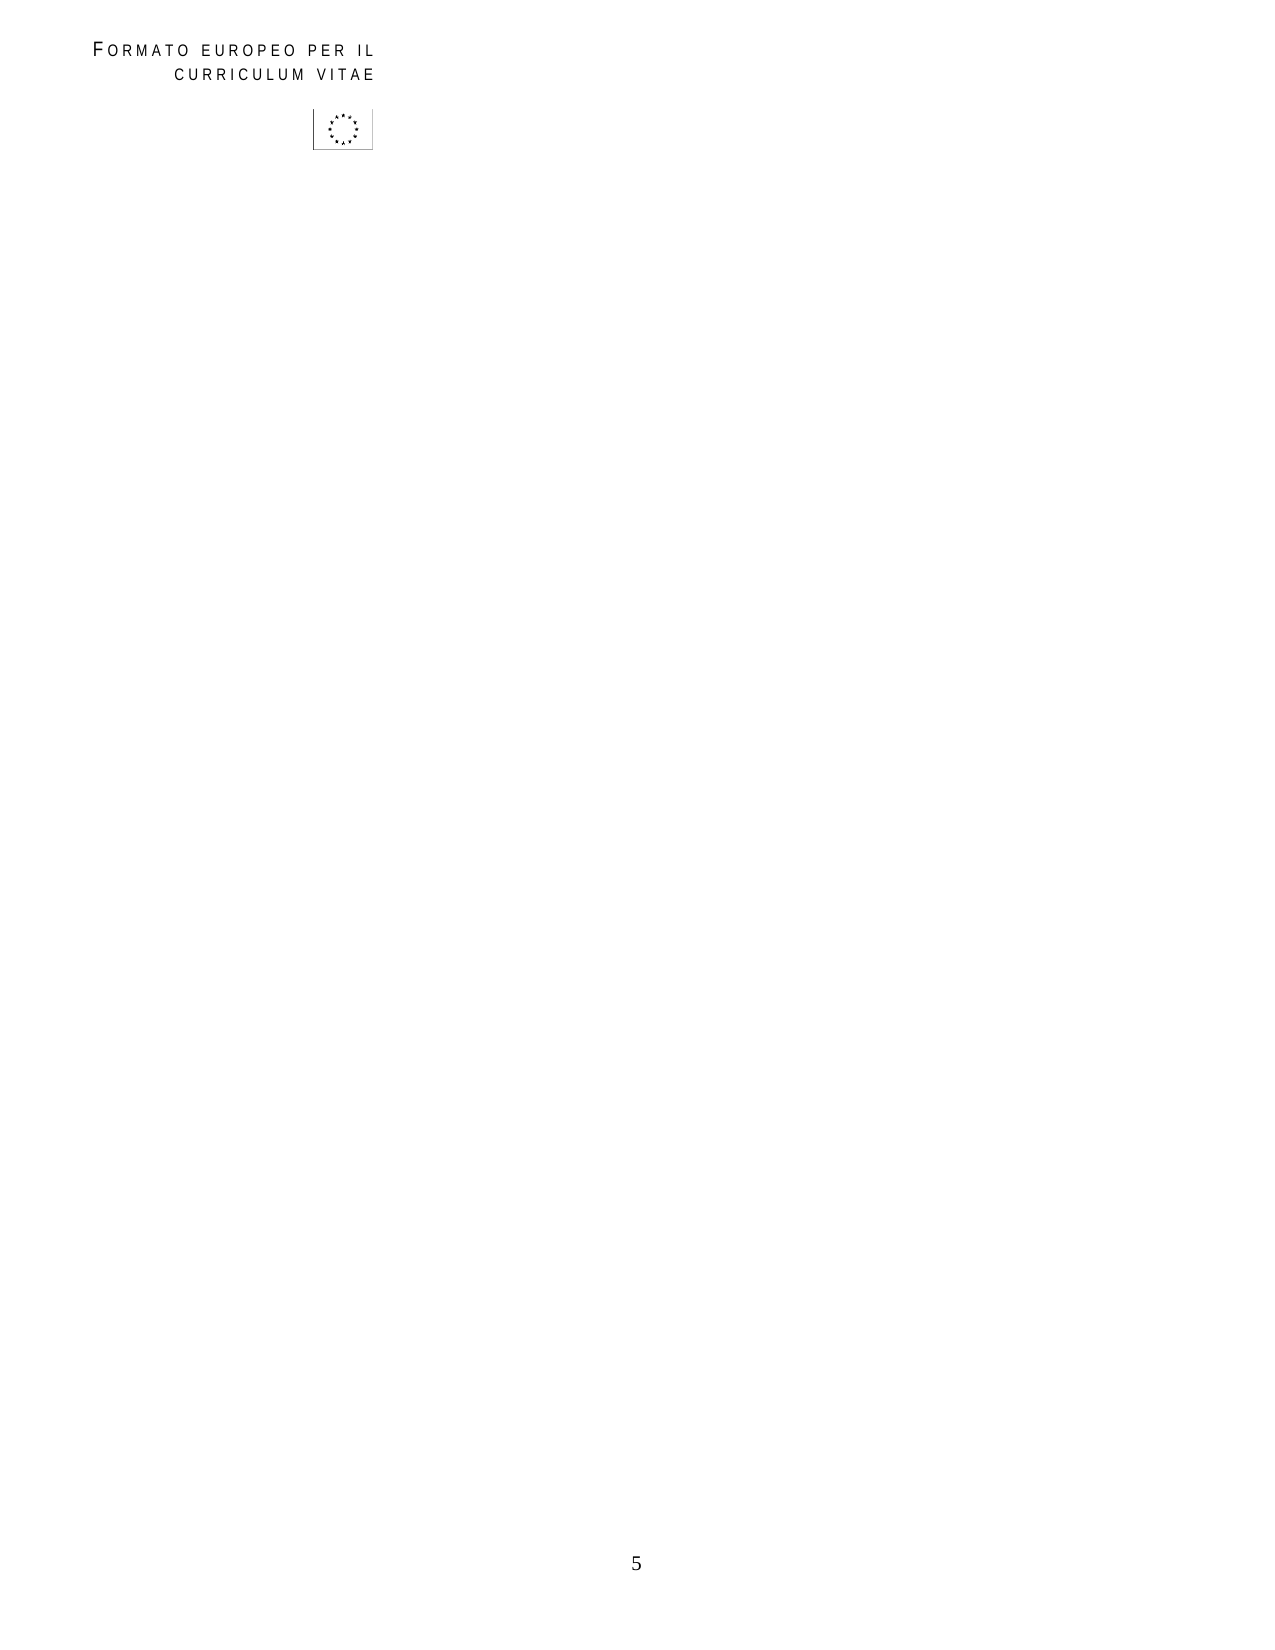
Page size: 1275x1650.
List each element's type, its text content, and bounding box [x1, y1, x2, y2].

table_header Formato europeo per il curriculum vitae [78, 37, 384, 1538]
picture [313, 109, 373, 150]
